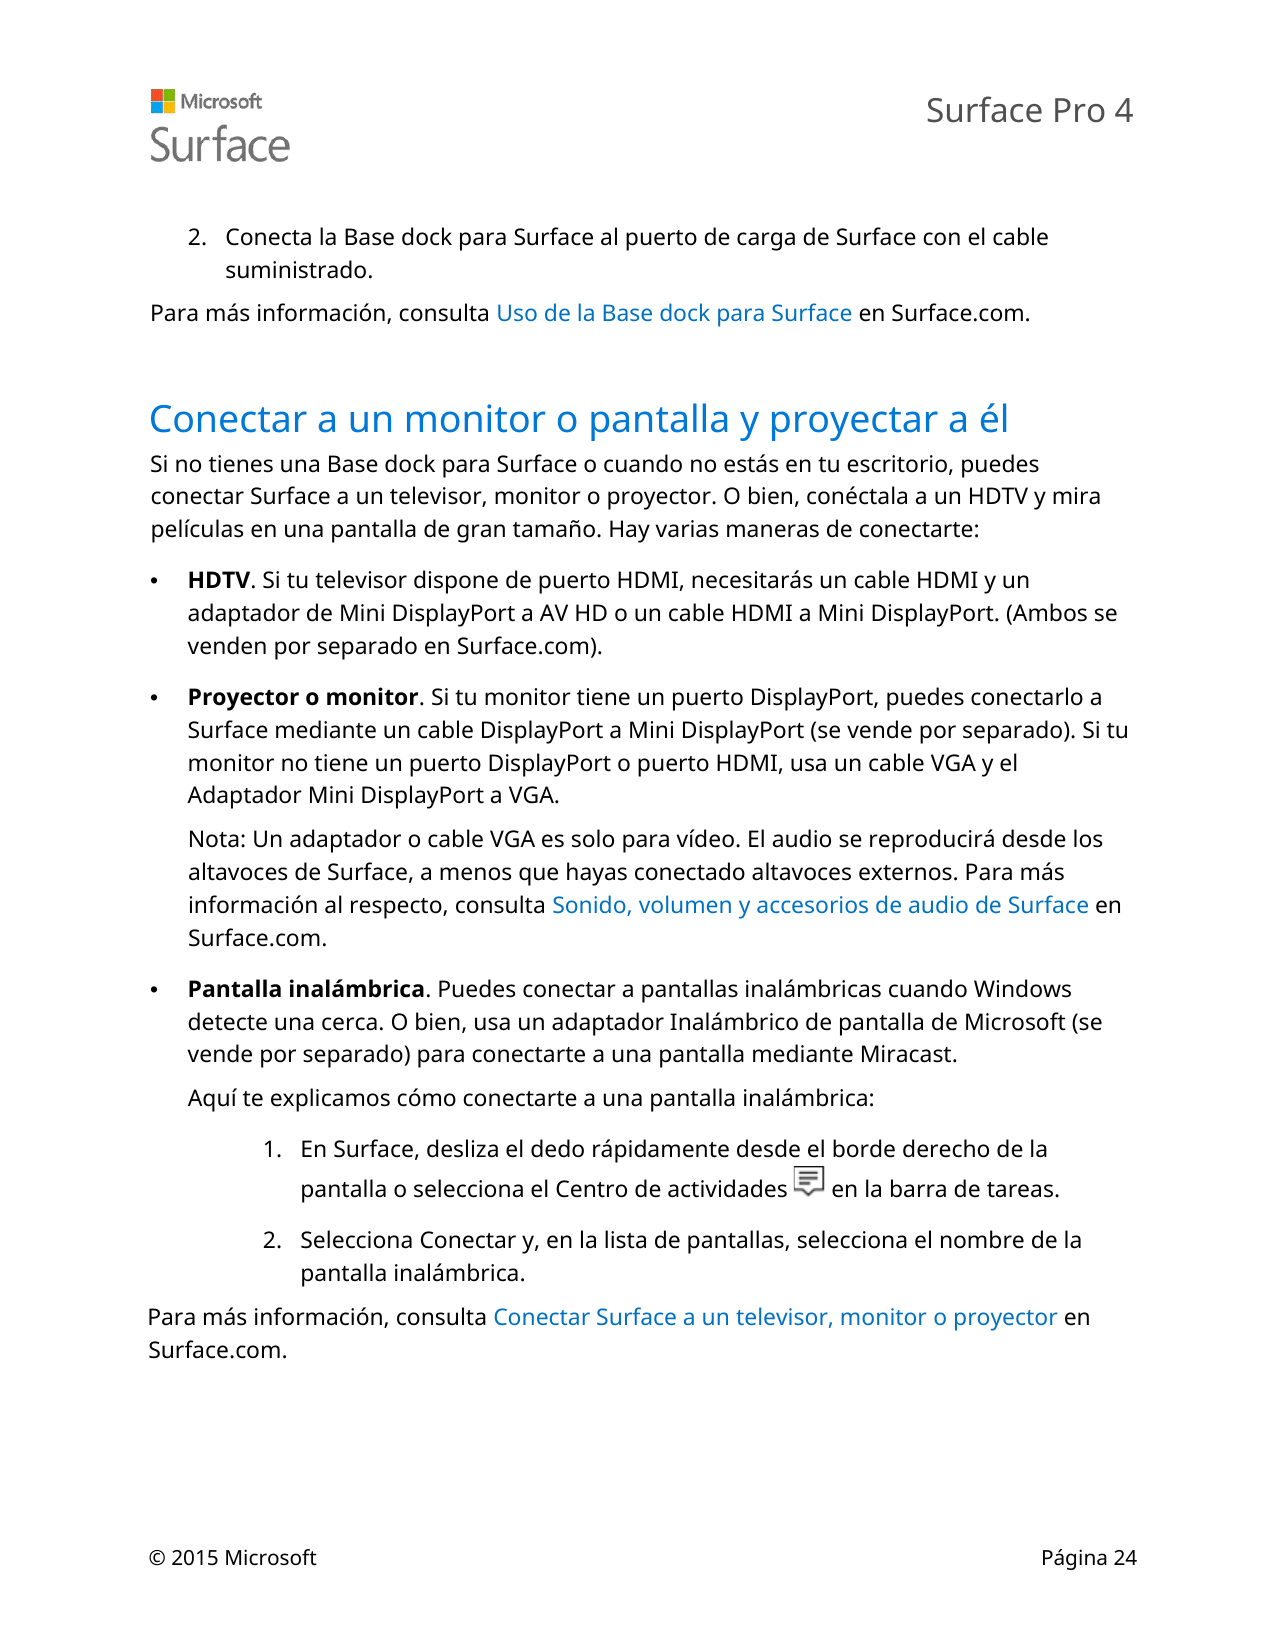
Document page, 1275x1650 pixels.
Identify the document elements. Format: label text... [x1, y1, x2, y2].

text Para más información, consulta Conectar Surface a un televisor, monitor o proyector en Surface.com. [147, 1300, 1148, 1365]
list Conecta la Base dock para Surface al puerto de carga de Surface con el cable suministrado. [188, 221, 1130, 285]
list Selecciona Conectar y, en la lista de pantallas, selecciona el nombre de la pantalla inalámbrica. [263, 1224, 1130, 1288]
text Para más información, consulta Uso de la Base dock para Surface en Surface.com. [150, 297, 1130, 328]
picture [150, 87, 294, 163]
text Si no tienes una Base dock para Surface o cuando no estás en tu escritorio, puedes conectar Surface a un televisor, monitor o proyector. O bien, conéctala a un HDTV y mira películas en una pantalla de gran tamaño. Hay varias maneras de conectarte: [150, 447, 1130, 544]
list Proyector o monitor. Si tu monitor tiene un puerto DisplayPort, puedes conectarlo a Surface mediante un cable DisplayPort a Mini DisplayPort (se vende por separado). Si tu monitor no tiene un puerto DisplayPort o puerto HDMI, usa un cable VGA y el Adaptador Mini DisplayPort a VGA. [150, 681, 1130, 811]
list Pantalla inalámbrica. Puedes conectar a pantallas inalámbricas cuando Windows detecte una cerca. O bien, usa un adaptador Inalámbrico de pantalla de Microsoft (se vende por separado) para conectarte a una pantalla mediante Miracast. [150, 973, 1130, 1070]
text Aquí te explicamos cómo conectarte a una pantalla inalámbrica: [188, 1082, 1130, 1113]
subtitle Conectar a un monitor o pantalla y proyectar a él [148, 392, 1148, 443]
list En Surface, desliza el dedo rápidamente desde el borde derecho de la pantalla o selecciona el Centro de actividades en la barra de tareas. [263, 1133, 1130, 1204]
picture [793, 1166, 826, 1198]
list HDTV. Si tu televisor dispone de puerto HDMI, necesitarás un cable HDMI y un adaptador de Mini DisplayPort a AV HD o un cable HDMI a Mini DisplayPort. (Ambos se venden por separado en Surface.com). [150, 564, 1130, 661]
text Nota: Un adaptador o cable VGA es solo para vídeo. El audio se reproducirá desde los altavoces de Surface, a menos que hayas conectado altavoces externos. Para más información al respecto, consulta Sonido, volumen y accesorios de audio de Surface en Surface.com. [188, 823, 1130, 953]
